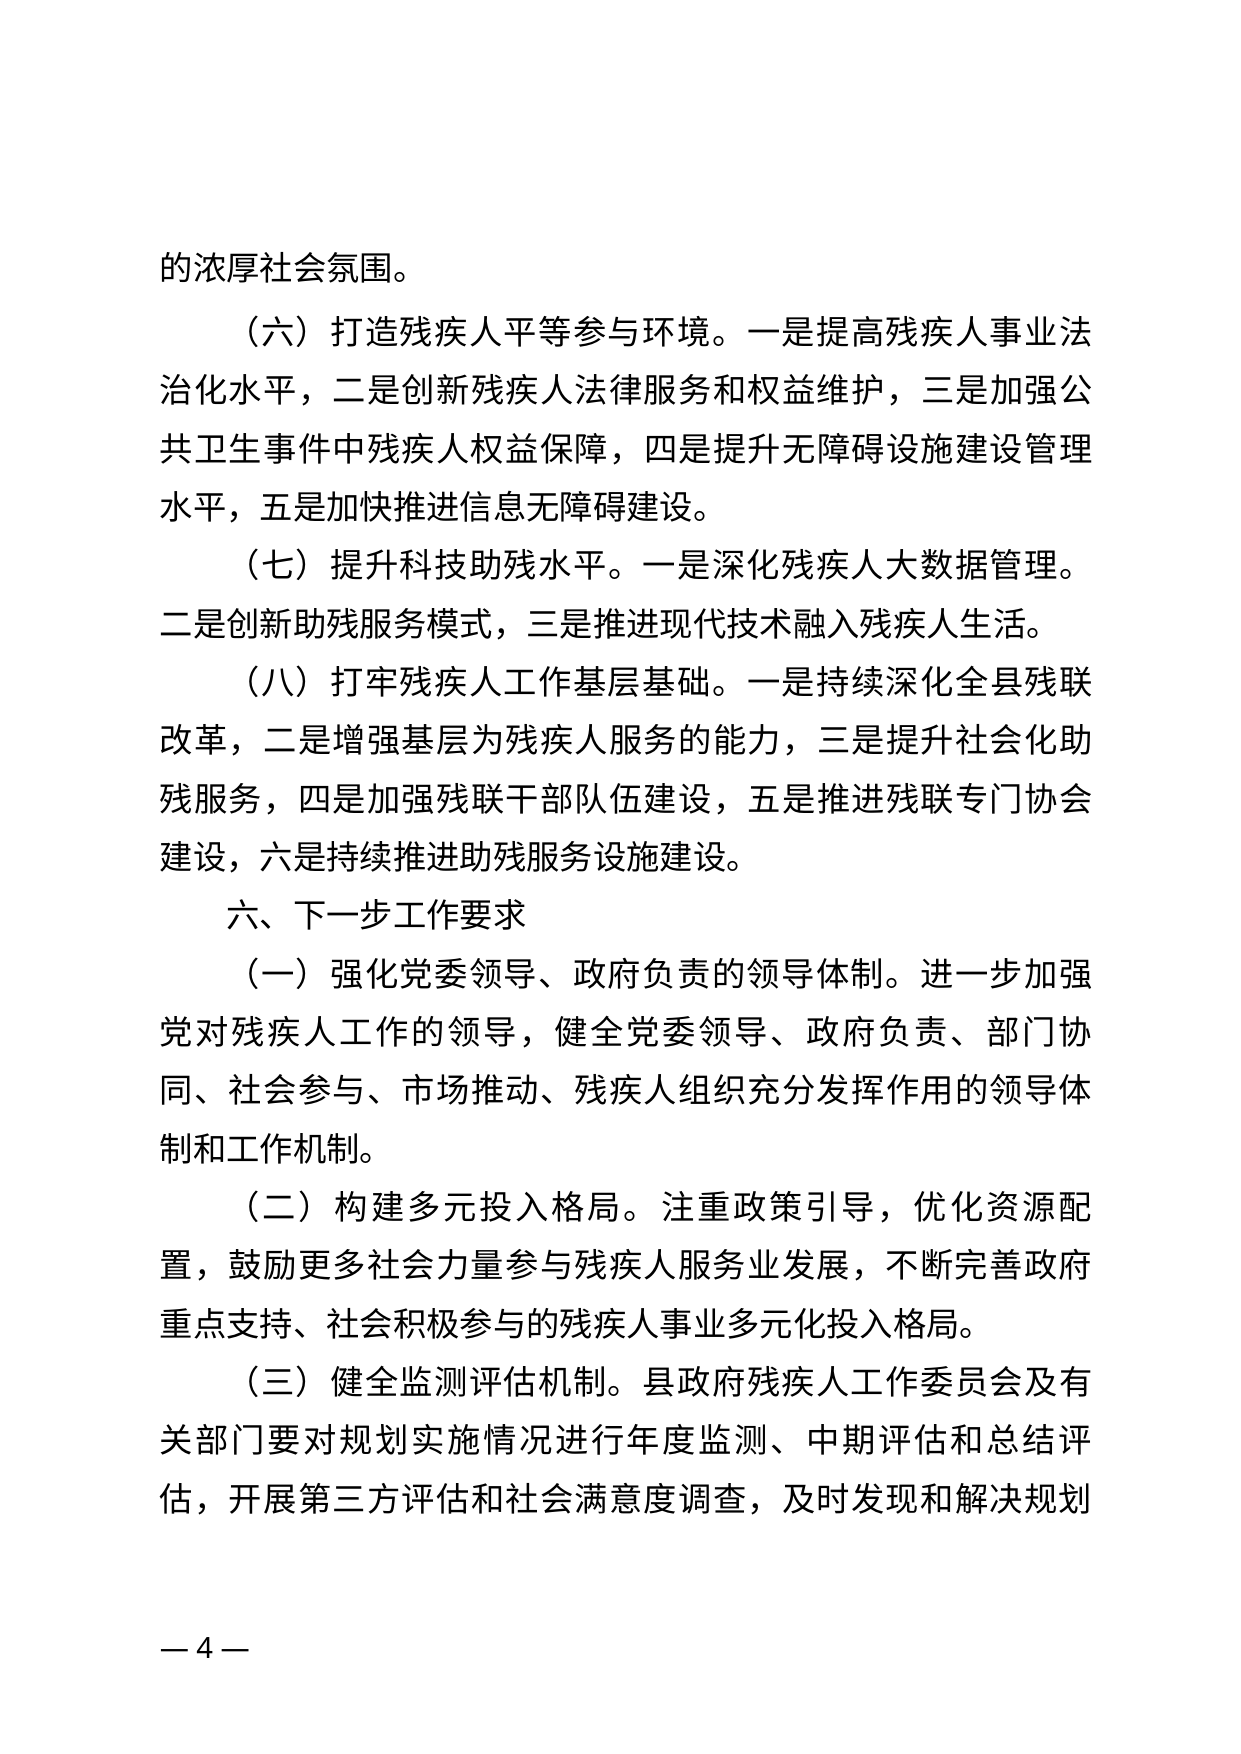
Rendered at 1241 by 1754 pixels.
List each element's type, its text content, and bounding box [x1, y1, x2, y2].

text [159, 1348, 1093, 1523]
text （一）强化党委领导、政府负责的领导体制。进一步加强党对残疾人工作的领导，健全党委领导、政府负责、部门协同、社会参与、市场推动、残疾人组织充分发挥作用的领导体制和工作机制。 [159, 939, 1093, 1173]
text （七）提升科技助残水平。一是深化残疾人大数据管理。二是创新助残服务模式，三是推进现代技术融入残疾人生活。 [159, 531, 1093, 648]
text （六）打造残疾人平等参与环境。一是提高残疾人事业法治化水平，二是创新残疾人法律服务和权益维护，三是加强公共卫生事件中残疾人权益保障，四是提升无障碍设施建设管理水平，五是加快推进信息无障碍建设。 [159, 298, 1093, 531]
text 六、下一步工作要求 [159, 881, 1093, 939]
text （八）打牢残疾人工作基层基础。一是持续深化全县残联改革，二是增强基层为残疾人服务的能力，三是提升社会化助残服务，四是加强残联干部队伍建设，五是推进残联专门协会建设，六是持续推进助残服务设施建设。 [159, 648, 1093, 881]
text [159, 233, 1093, 298]
text （二）构建多元投入格局。注重政策引导，优化资源配置，鼓励更多社会力量参与残疾人服务业发展，不断完善政府重点支持、社会积极参与的残疾人事业多元化投入格局。 [159, 1173, 1093, 1348]
